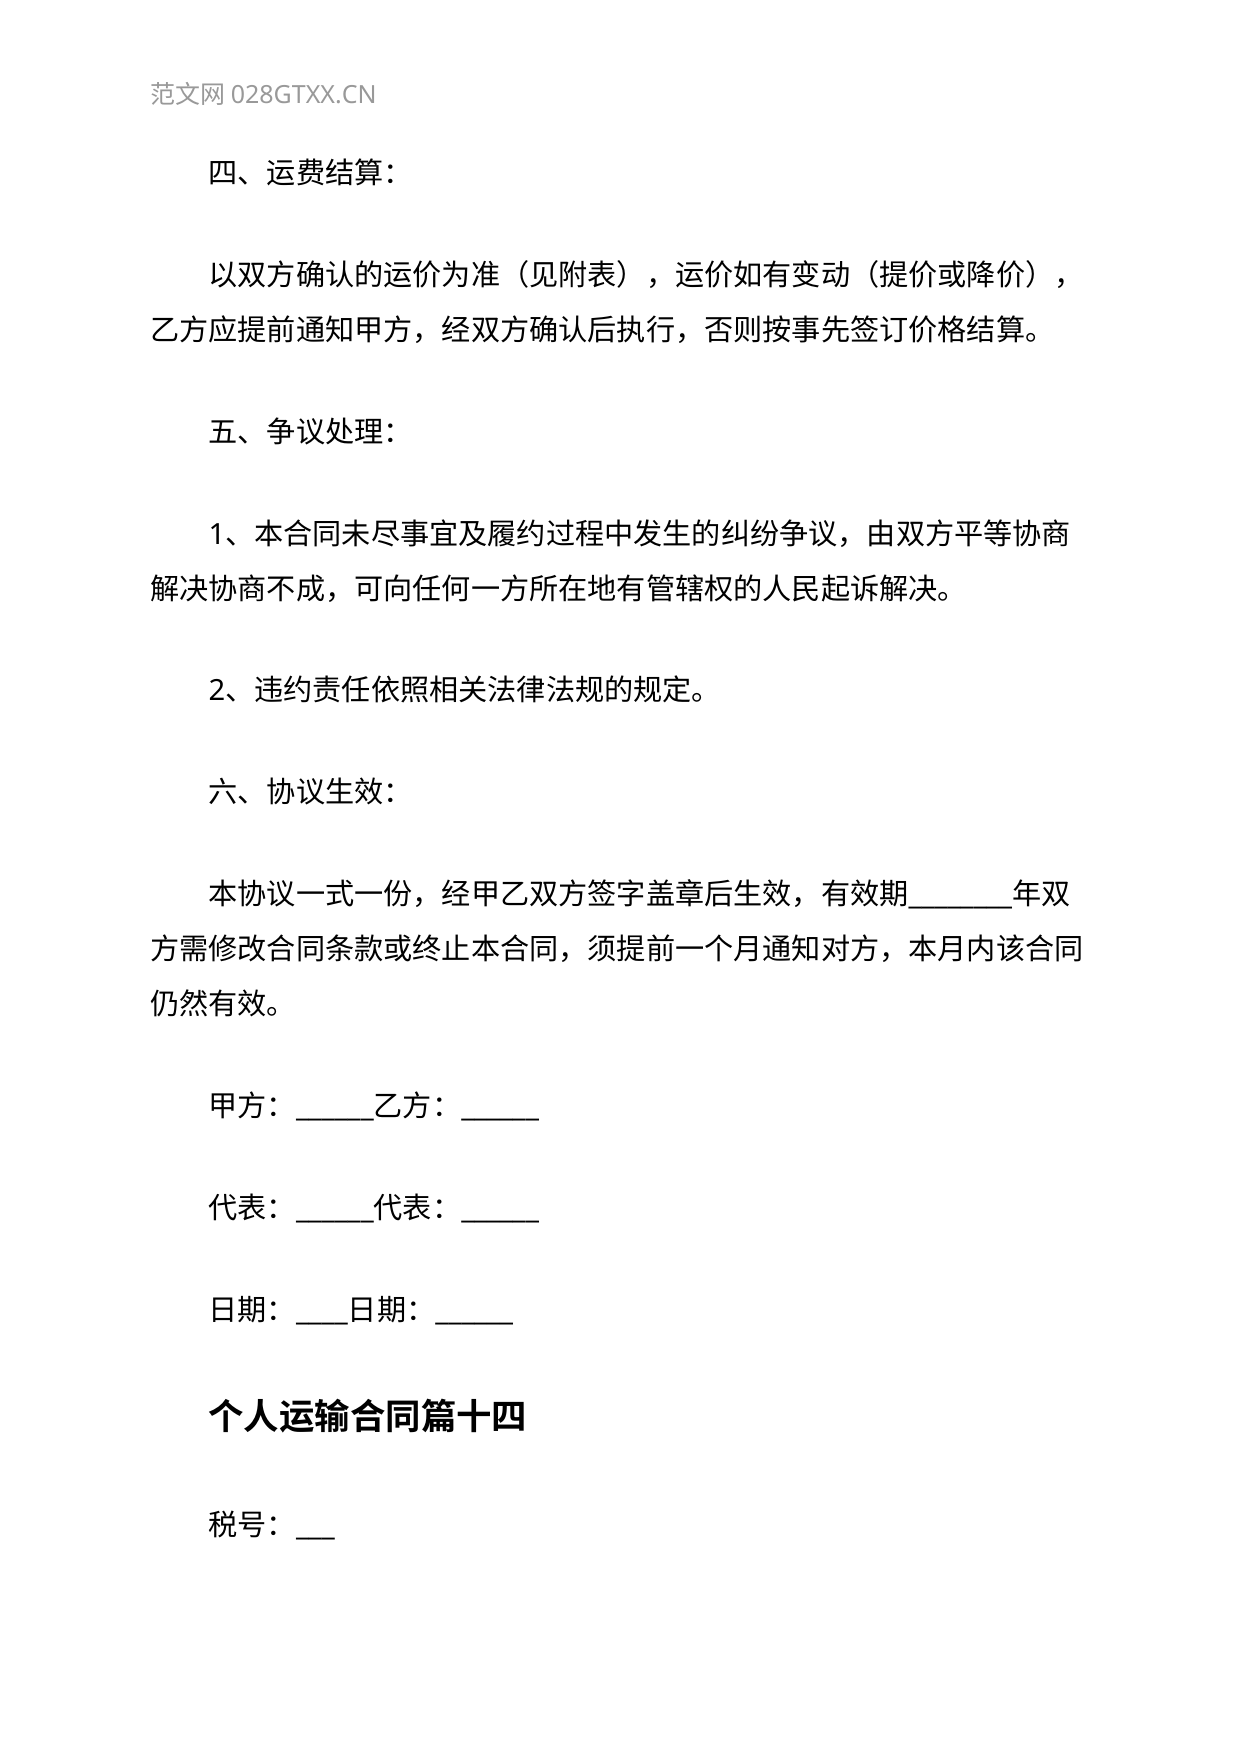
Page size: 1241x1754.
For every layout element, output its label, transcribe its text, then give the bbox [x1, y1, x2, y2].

text 六、协议生效： [150, 769, 1090, 811]
text 四、运费结算： [150, 150, 1090, 192]
text 个人运输合同篇十四 [150, 1388, 1090, 1439]
text 五、争议处理： [150, 408, 1090, 451]
text 甲方：______乙方：______ [150, 1082, 1090, 1125]
text 税号：___ [150, 1502, 1090, 1544]
text 以双方确认的运价为准（见附表），运价如有变动（提价或降价），乙方应提前通知甲方，经双方确认后执行，否则按事先签订价格结算。 [150, 252, 1090, 349]
text 日期：____日期：______ [150, 1286, 1090, 1329]
text 代表：______代表：______ [150, 1184, 1090, 1227]
text 2、违约责任依照相关法律法规的规定。 [150, 667, 1090, 709]
text 本协议一式一份，经甲乙双方签字盖章后生效，有效期________年双方需修改合同条款或终止本合同，须提前一个月通知对方，本月内该合同仍然有效。 [150, 871, 1090, 1023]
text 1、本合同未尽事宜及履约过程中发生的纠纷争议，由双方平等协商解决协商不成，可向任何一方所在地有管辖权的人民起诉解决。 [150, 510, 1090, 607]
